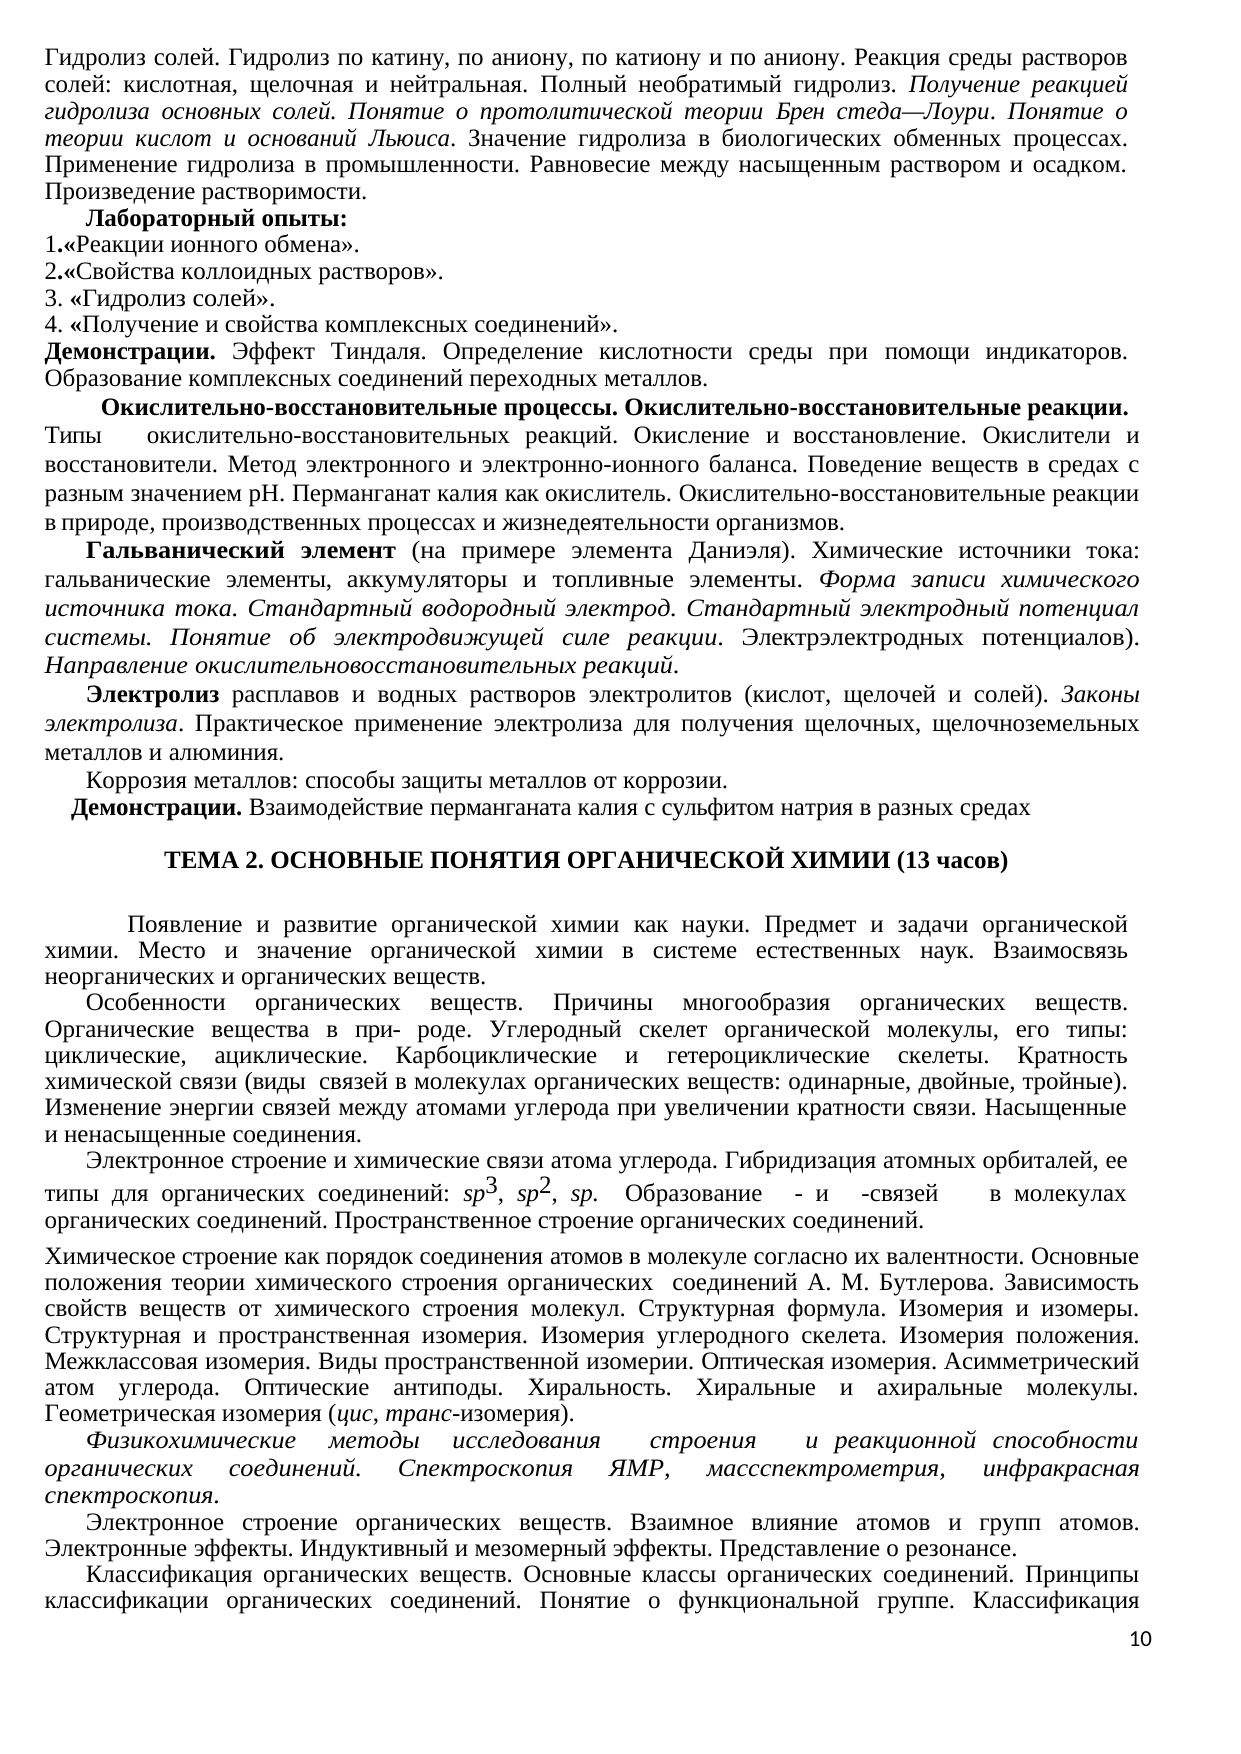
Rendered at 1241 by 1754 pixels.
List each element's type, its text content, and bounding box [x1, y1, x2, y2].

text Типы окислительно-восстановительных реакций. Окисление и восстановление. Окислители и восстановители. Метод электронного и электронно-ионного баланса. Поведение веществ в средах с разным значением pH. Перманганат калия как окислитель. Окислительно-восстановительные реакции в природе, производственных процессах и жизнедеятельности организмов. [44, 420, 1140, 535]
text 4. «Получение и свойства комплексных соединений». [44, 312, 1128, 338]
text 1.«Реакции ионного обмена». [44, 232, 1128, 258]
text Появление и развитие органической химии как науки. Предмет и задачи органической химии. Место и значение органической химии в системе естественных наук. Взаимосвязь неорганических и органических веществ. [44, 911, 1128, 990]
text Электролиз расплавов и водных растворов электролитов (кислот, щелочей и солей). Законы электролиза. Практическое применение электролиза для получения щелочных, щелочноземельных металлов и алюминия. [44, 679, 1140, 765]
text Демонстрации. Взаимодействие перманганата калия с сульфитом натрия в разных средах [44, 794, 1128, 821]
text Лабораторный опыты: [44, 205, 1128, 232]
text Электронное строение и химические связи атома углерода. Гибридизация атомных орбиталей, ее типы для органических соединений: sp3, sp2, sp. Образование - и -связей в молекулах органических соединений. Пространственное строение органических соединений. [44, 1147, 1128, 1233]
text Гальванический элемент (на примере элемента Даниэля). Химические источники тока: гальванические элементы, аккумуляторы и топливные элементы. Форма записи химического источника тока. Стандартный водородный электрод. Стандартный электродный потенциал системы. Понятие об электродвижущей силе реакции. Электрэлектродных потенциалов). Направление окислительно­восстановительных реакций. [44, 535, 1140, 679]
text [44, 1562, 1140, 1614]
text Окислительно-восстановительные процессы. Окислительно-восстановительные реакции. [44, 392, 1140, 420]
text Особенности органических веществ. Причины многообразия органических веществ. Органические вещества в при- роде. Углеродный скелет органической молекулы, его типы: циклические, ациклические. Карбоциклические и гетероциклические скелеты. Кратность химической связи (виды связей в молекулах органических веществ: одинарные, двойные, тройные). Изменение энергии связей между атомами углерода при увеличении кратности связи. Насыщенные и ненасыщенные соединения. [44, 990, 1128, 1147]
text Демонстрации. Эффект Тиндаля. Определение кислотности среды при помощи индикаторов. Образование комплексных соединений переходных металлов. [44, 338, 1128, 392]
text Коррозия металлов: способы защиты металлов от коррозии. [44, 765, 1140, 794]
list ТЕМА 2. ОСНОВНЫЕ ПОНЯТИЯ ОРГАНИЧЕСКОЙ ХИМИИ (13 часов) [44, 847, 1128, 874]
text 2.«Свойства коллоидных растворов». [44, 258, 1128, 285]
text 3. «Гидролиз солей». [44, 285, 1128, 312]
text Электронное строение органических веществ. Взаимное влияние атомов и групп атомов. Электронные эффекты. Индуктивный и мезомерный эффекты. Представление о резонансе. [44, 1509, 1140, 1562]
text Физико­химические методы исследования строения и реакционной способности органических соединений. Спектроскопия ЯМР, массспектрометрия, инфракрасная спектроскопия. [44, 1427, 1140, 1509]
text Химическое строение как порядок соединения атомов в молекуле согласно их валентности. Основные положения теории химического строения органических соединений А. М. Бутлерова. Зависимость свойств веществ от химического строения молекул. Структурная формула. Изомерия и изомеры. Структурная и пространственная изомерия. Изомерия углеродного скелета. Изомерия положения. Межклассовая изомерия. Виды пространственной изомерии. Оптическая изомерия. Асимметрический атом углерода. Оптические антиподы. Хиральность. Хиральные и ахиральные молекулы. Геометрическая изомерия (цис­, транс-изомерия). [44, 1243, 1140, 1427]
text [44, 44, 1128, 205]
